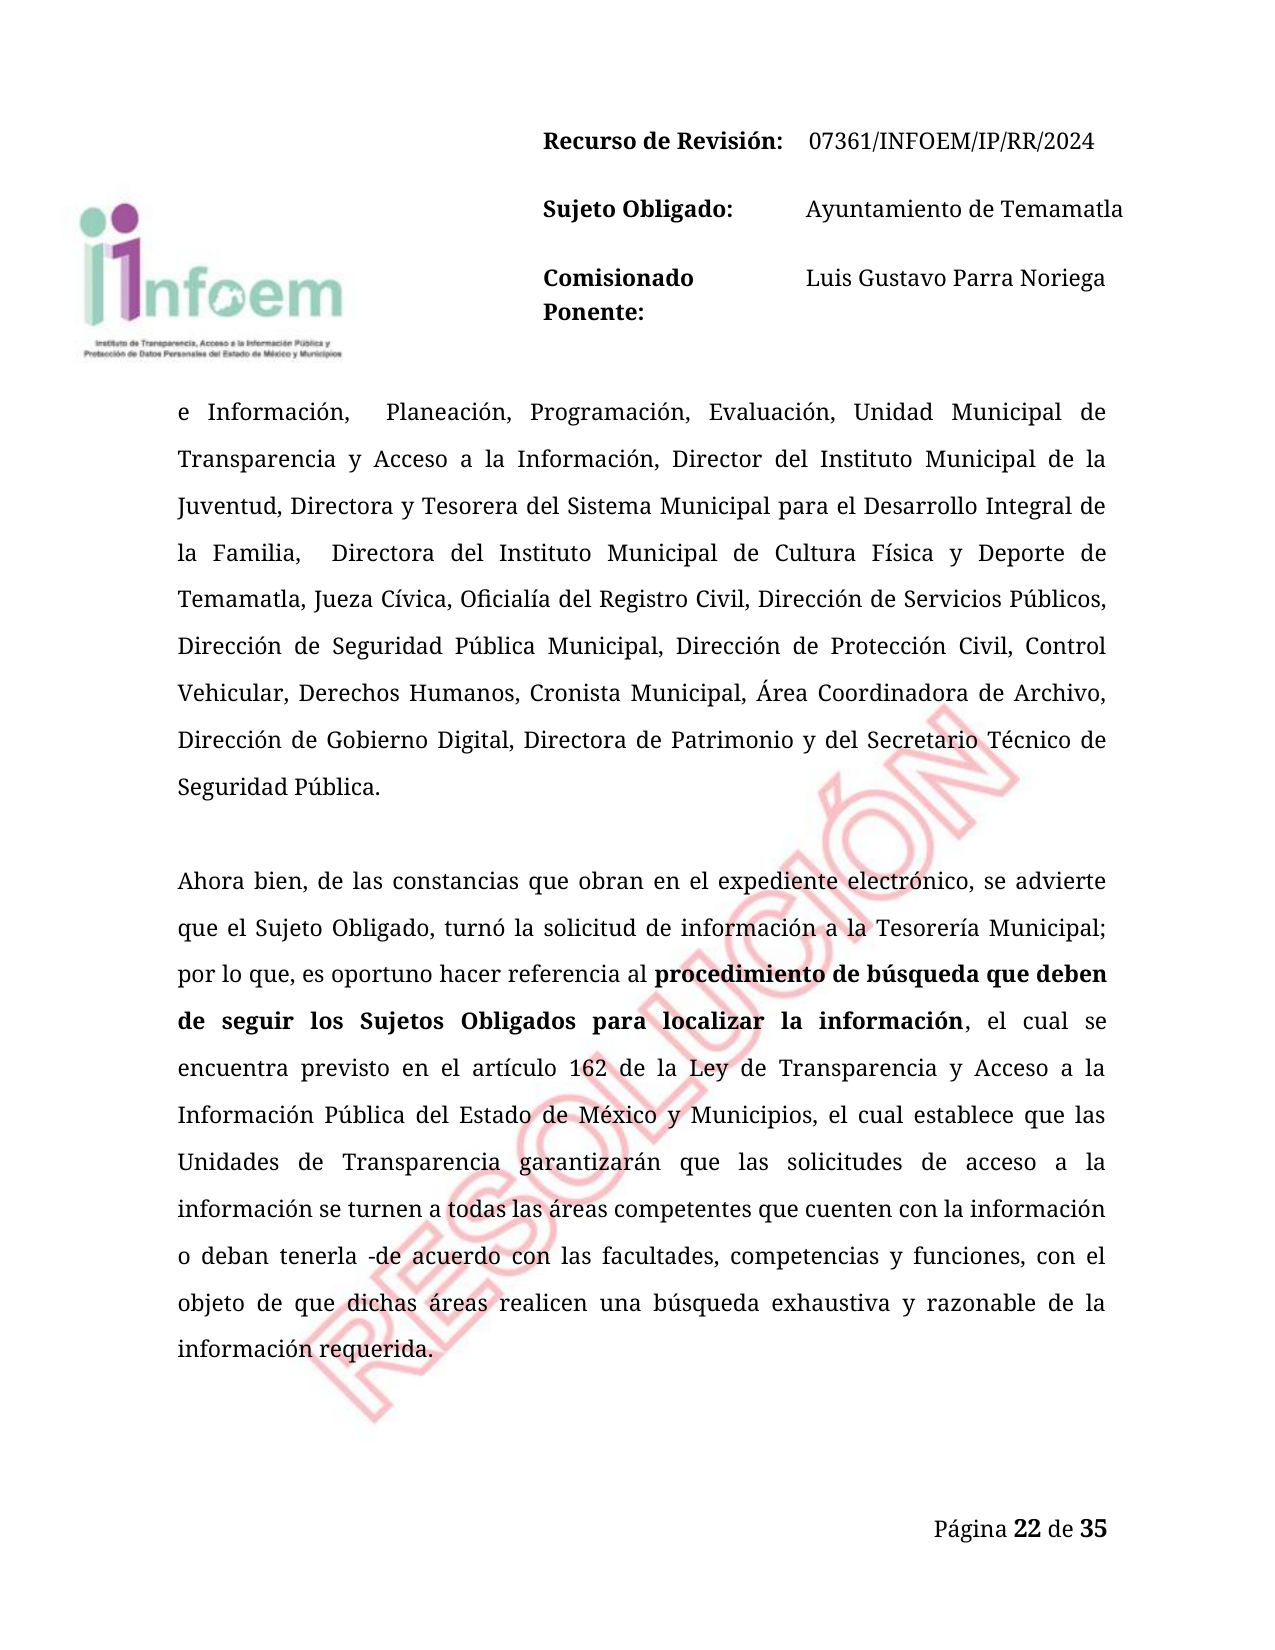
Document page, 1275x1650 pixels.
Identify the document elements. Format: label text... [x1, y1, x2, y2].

picture [811, 138, 817, 148]
picture [0, 138, 1275, 1650]
picture [922, 138, 931, 148]
picture [597, 138, 601, 148]
picture [752, 138, 756, 148]
picture [1059, 138, 1065, 148]
text Ahora bien, de las constancias que obran en el expediente electrónico, se advierte que el Sujeto Obligado, turnó la solicitud de información a la Tesorería Municipal; por lo que, es oportuno hacer referencia al procedimiento de búsqueda que deben de seguir los Sujetos Obligados para localizar la información, el cual se encuentra previsto en el artículo 162 de la Ley de Transparencia y Acceso a la Información Pública del Estado de México y Municipios, el cual establece que las Unidades de Transparencia garantizarán que las solicitudes de acceso a la información se turnen a todas las áreas competentes que cuenten con la información o deban tenerla -de acuerdo con las facultades, competencias y funciones, con el objeto de que dichas áreas realicen una búsqueda exhaustiva y razonable de la información requerida. [177, 864, 1107, 1364]
picture [627, 138, 631, 148]
